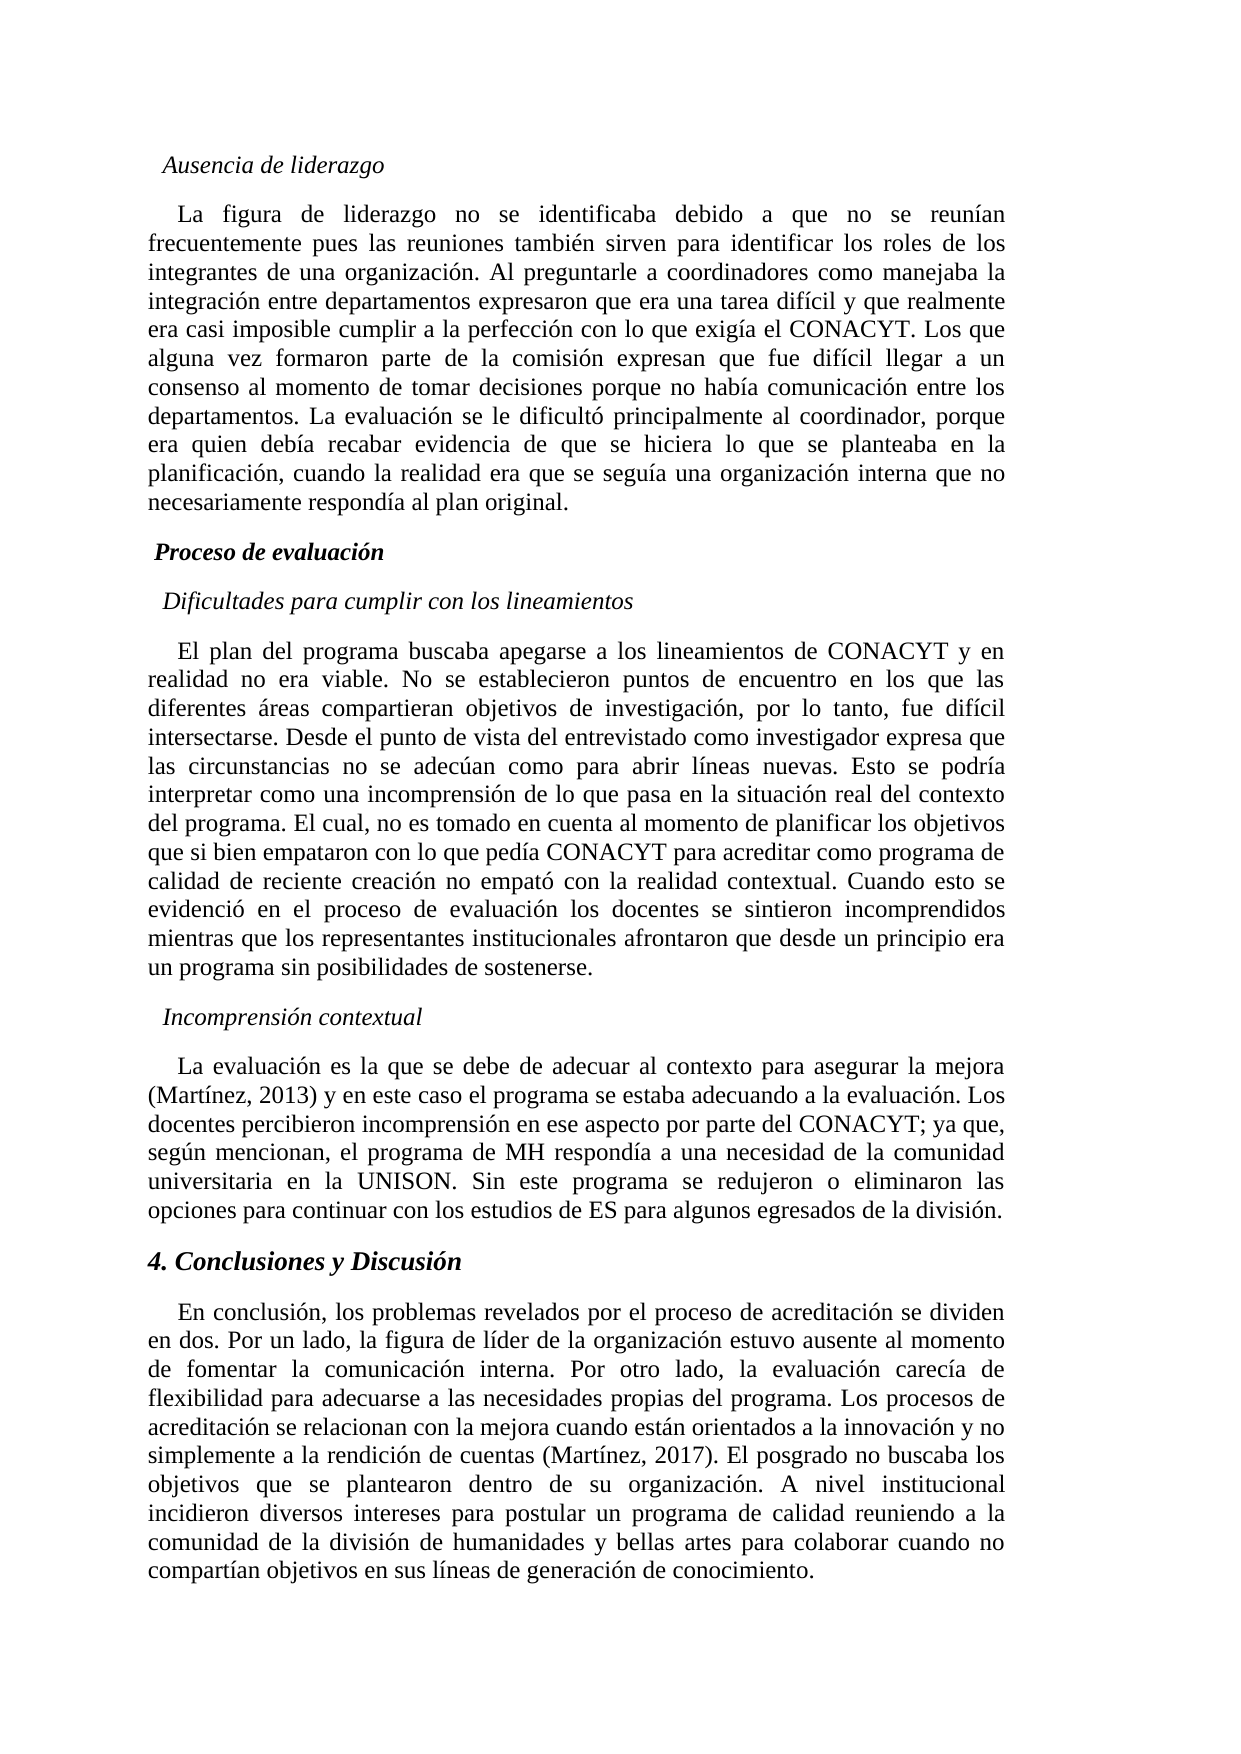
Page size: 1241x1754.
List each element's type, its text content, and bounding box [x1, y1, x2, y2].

text La figura de liderazgo no se identificaba debido a que no se reunían frecuentemente pues las reuniones también sirven para identificar los roles de los integrantes de una organización. Al preguntarle a coordinadores como manejaba la integración entre departamentos expresaron que era una tarea difícil y que realmente era casi imposible cumplir a la perfección con lo que exigía el CONACYT. Los que alguna vez formaron parte de la comisión expresan que fue difícil llegar a un consenso al momento de tomar decisiones porque no había comunicación entre los departamentos. La evaluación se le dificultó principalmente al coordinador, porque era quien debía recabar evidencia de que se hiciera lo que se planteaba en la planificación, cuando la realidad era que se seguía una organización interna que no necesariamente respondía al plan original. [148, 199, 1006, 516]
text En conclusión, los problemas revelados por el proceso de acreditación se dividen en dos. Por un lado, la figura de líder de la organización estuvo ausente al momento de fomentar la comunicación interna. Por otro lado, la evaluación carecía de flexibilidad para adecuarse a las necesidades propias del programa. Los procesos de acreditación se relacionan con la mejora cuando están orientados a la innovación y no simplemente a la rendición de cuentas (Martínez, 2017). El posgrado no buscaba los objetivos que se plantearon dentro de su organización. A nivel institucional incidieron diversos intereses para postular un programa de calidad reuniendo a la comunidad de la división de humanidades y bellas artes para colaborar cuando no compartían objetivos en sus líneas de generación de conocimiento. [148, 1297, 1006, 1584]
text La evaluación es la que se debe de adecuar al contexto para asegurar la mejora (Martínez, 2013) y en este caso el programa se estaba adecuando a la evaluación. Los docentes percibieron incomprensión en ese aspecto por parte del CONACYT; ya que, según mencionan, el programa de MH respondía a una necesidad de la comunidad universitaria en la UNISON. Sin este programa se redujeron o eliminaron las opciones para continuar con los estudios de ES para algunos egresados de la división. [148, 1051, 1006, 1224]
text Ausencia de liderazgo [148, 150, 1006, 179]
text Dificultades para cumplir con los lineamientos [148, 586, 1006, 615]
text Incomprensión contextual [148, 1002, 922, 1030]
text 4. Conclusiones y Discusión [148, 1244, 1006, 1276]
text El plan del programa buscaba apegarse a los lineamientos de CONACYT y en realidad no era viable. No se establecieron puntos de encuentro en los que las diferentes áreas compartieran objetivos de investigación, por lo tanto, fue difícil intersectarse. Desde el punto de vista del entrevistado como investigador expresa que las circunstancias no se adecúan como para abrir líneas nuevas. Esto se podría interpretar como una incomprensión de lo que pasa en la situación real del contexto del programa. El cual, no es tomado en cuenta al momento de planificar los objetivos que si bien empataron con lo que pedía CONACYT para acreditar como programa de calidad de reciente creación no empató con la realidad contextual. Cuando esto se evidenció en el proceso de evaluación los docentes se sintieron incomprendidos mientras que los representantes institucionales afrontaron que desde un principio era un programa sin posibilidades de sostenerse. [148, 636, 1006, 981]
text Proceso de evaluación [148, 537, 1006, 565]
